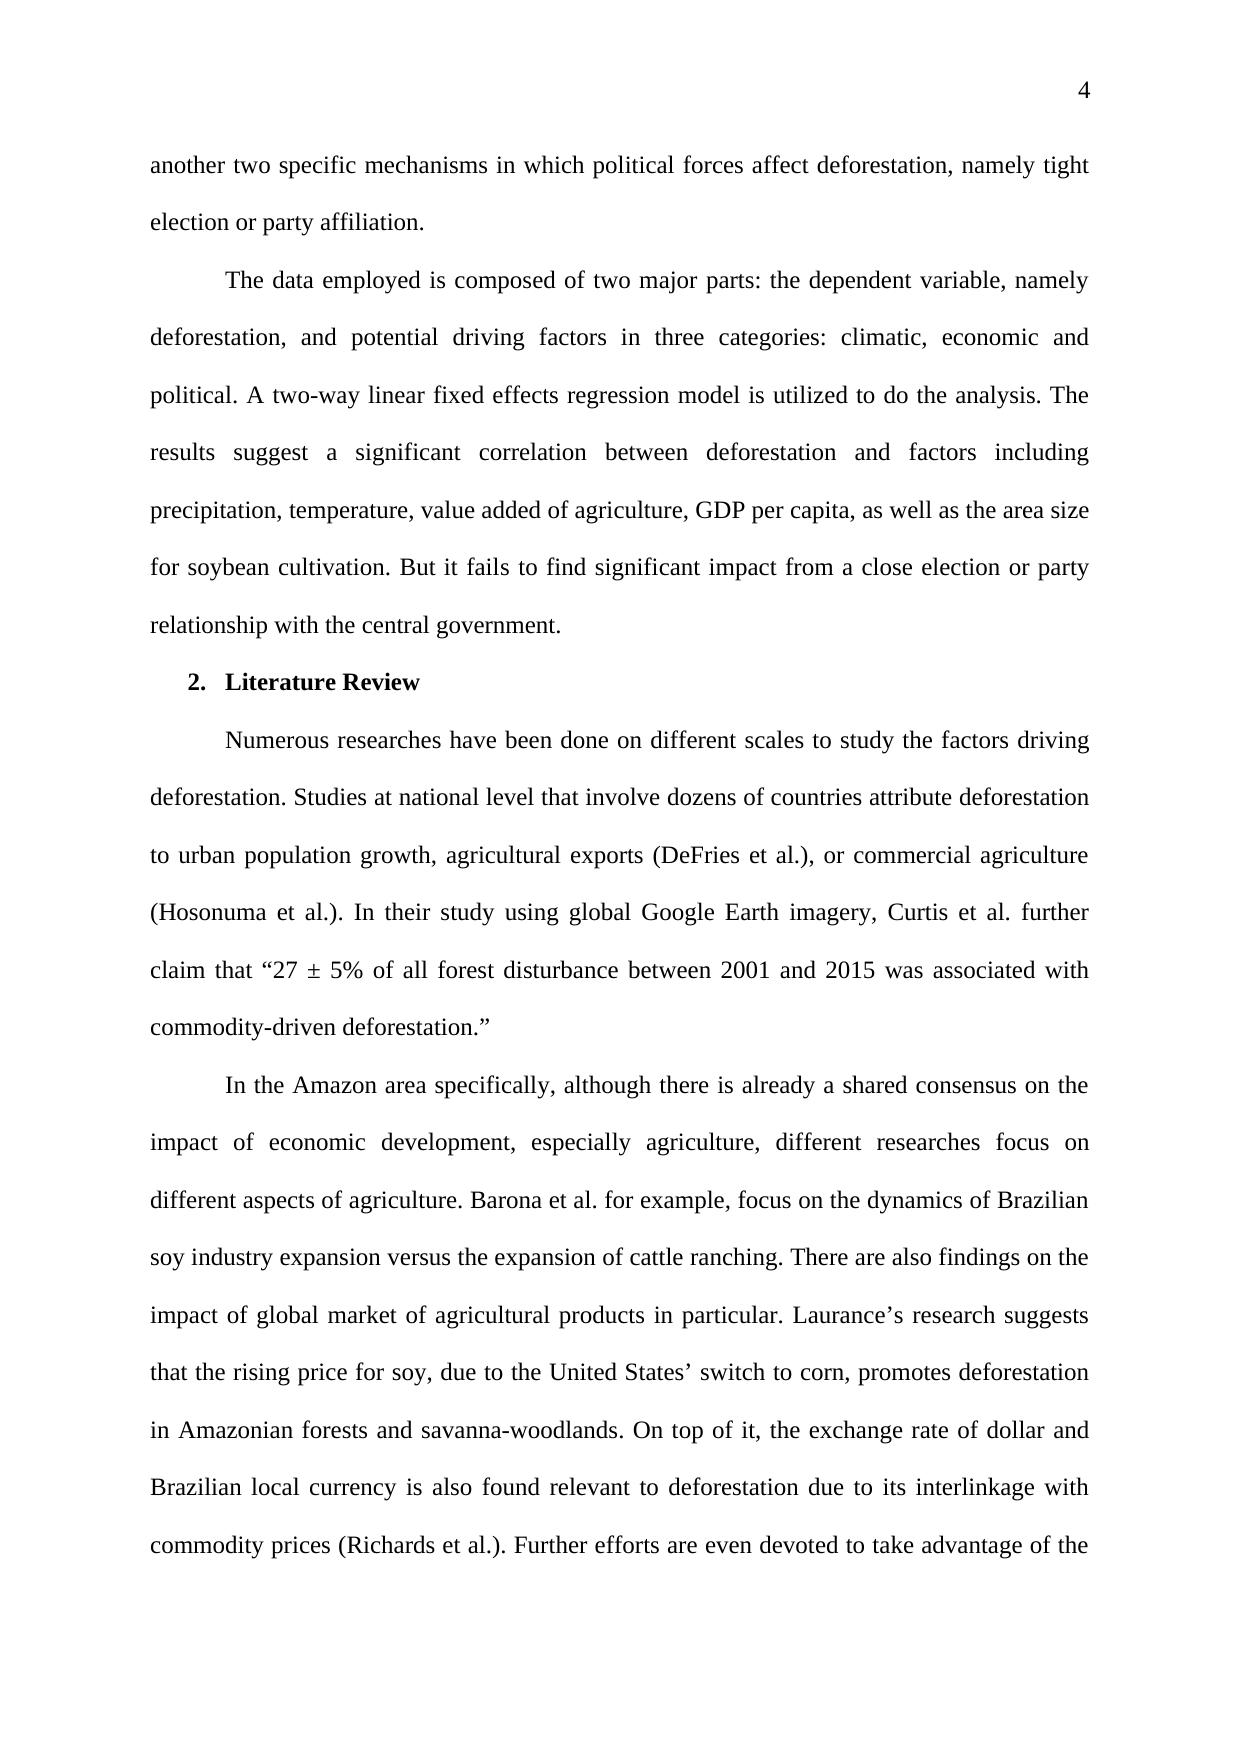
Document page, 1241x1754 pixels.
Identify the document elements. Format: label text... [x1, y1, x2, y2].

subtitle Literature Review [187, 667, 1090, 696]
text The data employed is composed of two major parts: the dependent variable, namely deforestation, and potential driving factors in three categories: climatic, economic and political. A two-way linear fixed effects regression model is utilized to do the analysis. The results suggest a significant correlation between deforestation and factors including precipitation, temperature, value added of agriculture, GDP per capita, as well as the area size for soybean cultivation. But it fails to find significant impact from a close election or party relationship with the central government. [150, 265, 1090, 639]
text Numerous researches have been done on different scales to study the factors driving deforestation. Studies at national level that involve dozens of countries attribute deforestation to urban population growth, agricultural exports (DeFries et al.), or commercial agriculture (Hosonuma et al.). In their study using global Google Earth imagery, Curtis et al. further claim that “27 ± 5% of all forest disturbance between 2001 and 2015 was associated with commodity-driven deforestation.” [150, 725, 1090, 1041]
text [150, 1070, 1090, 1559]
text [150, 150, 1090, 236]
